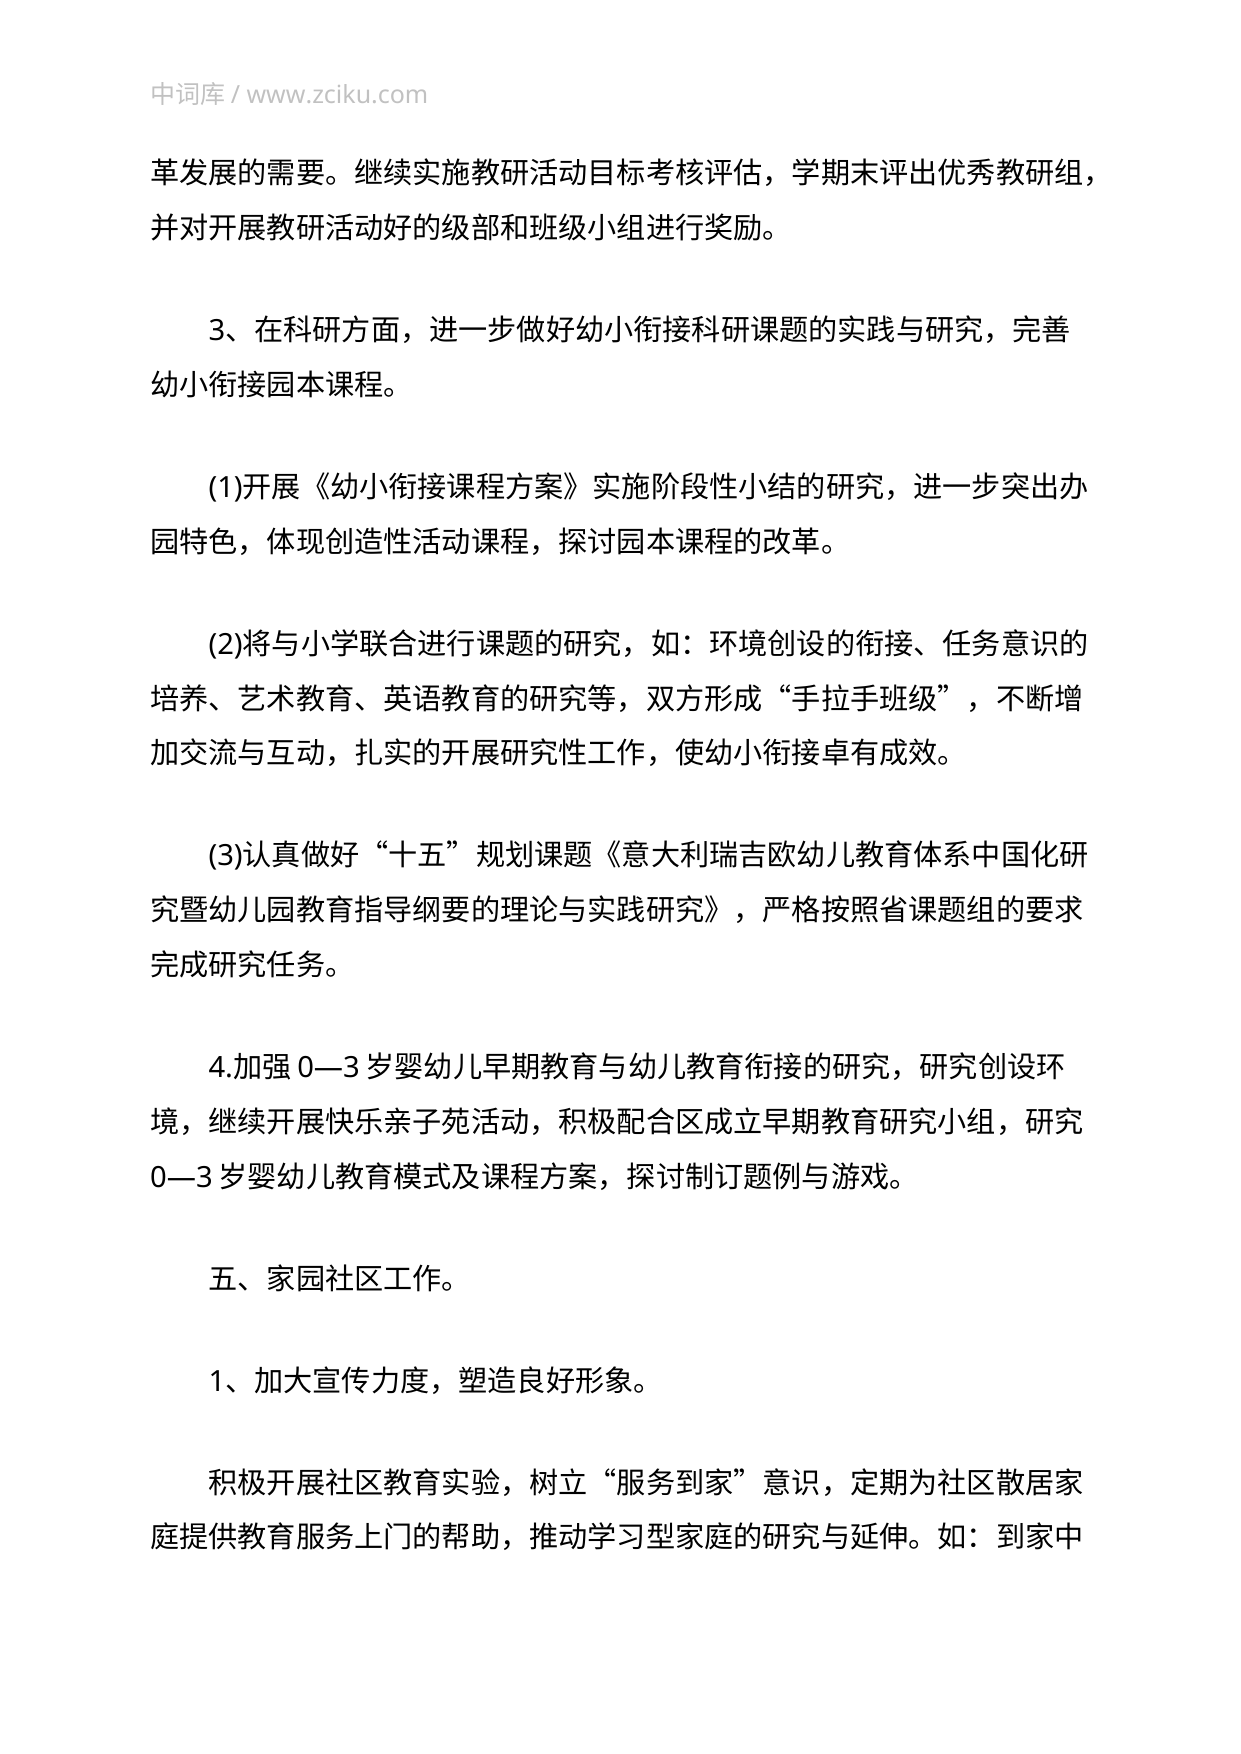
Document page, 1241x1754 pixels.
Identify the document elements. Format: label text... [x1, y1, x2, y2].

text 1、加大宣传力度，塑造良好形象。 [150, 1357, 1090, 1399]
text 五、家园社区工作。 [150, 1255, 1090, 1298]
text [150, 150, 1090, 247]
text (1)开展《幼小衔接课程方案》实施阶段性小结的研究，进一步突出办园特色，体现创造性活动课程，探讨园本课程的改革。 [150, 463, 1090, 561]
text (3)认真做好“十五”规划课题《意大利瑞吉欧幼儿教育体系中国化研究暨幼儿园教育指导纲要的理论与实践研究》，严格按照省课题组的要求完成研究任务。 [150, 832, 1090, 984]
text 4.加强0—3岁婴幼儿早期教育与幼儿教育衔接的研究，研究创设环境，继续开展快乐亲子苑活动，积极配合区成立早期教育研究小组，研究0—3岁婴幼儿教育模式及课程方案，探讨制订题例与游戏。 [150, 1043, 1090, 1196]
text 3、在科研方面，进一步做好幼小衔接科研课题的实践与研究，完善幼小衔接园本课程。 [150, 307, 1090, 404]
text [150, 1459, 1090, 1556]
text (2)将与小学联合进行课题的研究，如：环境创设的衔接、任务意识的培养、艺术教育、英语教育的研究等，双方形成“手拉手班级”，不断增加交流与互动，扎实的开展研究性工作，使幼小衔接卓有成效。 [150, 620, 1090, 772]
